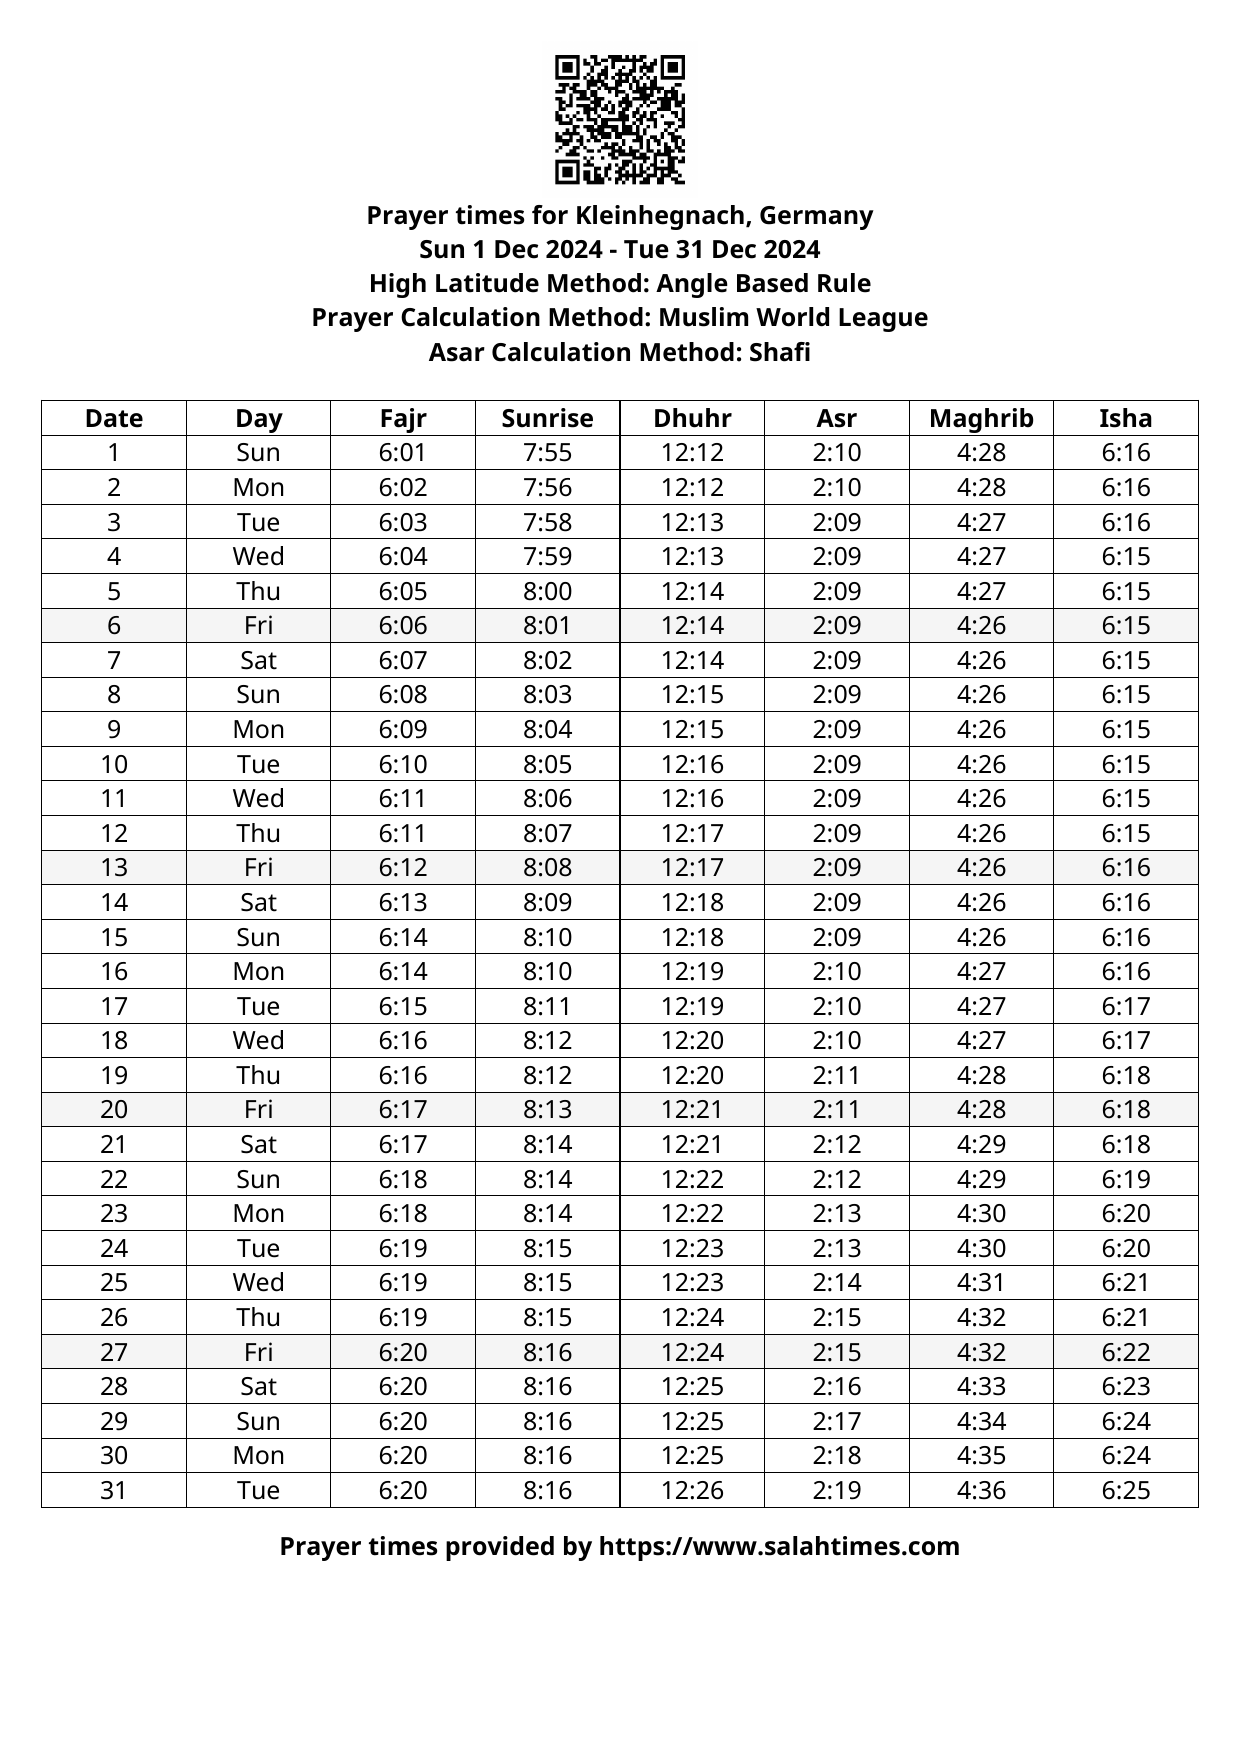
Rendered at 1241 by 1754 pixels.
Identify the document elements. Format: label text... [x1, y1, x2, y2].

table_cell 6:03 [331, 505, 475, 538]
table_cell 6:18 [1054, 1058, 1198, 1092]
table_cell 2:10 [765, 954, 909, 988]
table_cell 6:16 [331, 1058, 475, 1092]
table_cell 6:08 [331, 678, 475, 711]
table_cell 8 [42, 678, 186, 711]
table_cell Tue [187, 989, 330, 1022]
table_header Day [187, 401, 330, 434]
table_cell 6:17 [331, 1093, 475, 1126]
table_cell 7:58 [476, 505, 619, 538]
table_cell Thu [187, 1300, 330, 1334]
table_cell 6:16 [1054, 851, 1198, 884]
table_cell 6 [42, 609, 186, 642]
table_cell 6:20 [331, 1369, 475, 1403]
table_cell 5 [42, 574, 186, 607]
table_cell 18 [42, 1024, 186, 1057]
text Asar Calculation Method: Shafi [42, 334, 1198, 368]
table_cell 4:26 [910, 609, 1053, 642]
table_cell 22 [42, 1162, 186, 1195]
table_header Maghrib [910, 401, 1053, 434]
text High Latitude Method: Angle Based Rule [42, 266, 1198, 300]
table_cell 23 [42, 1196, 186, 1230]
table_cell 4:35 [910, 1439, 1053, 1472]
table_cell 6:20 [331, 1335, 475, 1368]
table_cell Wed [187, 1266, 330, 1299]
table_cell 4:26 [910, 885, 1053, 919]
table_cell 4:28 [910, 1093, 1053, 1126]
table_cell 6:18 [1054, 1093, 1198, 1126]
table_cell 6:21 [1054, 1300, 1198, 1334]
table_cell 2:13 [765, 1196, 909, 1230]
table_cell 2:09 [765, 574, 909, 607]
table_cell 17 [42, 989, 186, 1022]
table_cell 4:30 [910, 1196, 1053, 1230]
table_cell 4:26 [910, 816, 1053, 849]
table_cell Mon [187, 954, 330, 988]
table_cell 6:10 [331, 747, 475, 780]
text Prayer times provided by https://www.salahtimes.com [42, 1528, 1198, 1563]
table_cell Tue [187, 505, 330, 538]
table_cell 6:11 [331, 816, 475, 849]
table_cell 6:17 [1054, 1024, 1198, 1057]
table_cell 8:01 [476, 609, 619, 642]
table_cell 2:15 [765, 1335, 909, 1368]
table_cell 4:26 [910, 781, 1053, 815]
table_cell 6:19 [1054, 1162, 1198, 1195]
table_cell Thu [187, 816, 330, 849]
table_cell 8:14 [476, 1127, 619, 1161]
table_cell 4:28 [910, 436, 1053, 469]
table_cell 2:15 [765, 1300, 909, 1334]
table_cell 4 [42, 539, 186, 573]
table_cell 2:09 [765, 539, 909, 573]
table_cell 12:21 [621, 1093, 764, 1126]
table_cell 2:10 [765, 470, 909, 504]
table_cell 12 [42, 816, 186, 849]
table_cell Thu [187, 1058, 330, 1092]
table_cell 2:10 [765, 436, 909, 469]
table_cell 13 [42, 851, 186, 884]
table_header Fajr [331, 401, 475, 434]
table_cell 8:12 [476, 1024, 619, 1057]
table_cell Sat [187, 1127, 330, 1161]
table_cell 4:26 [910, 712, 1053, 746]
table_cell 2:09 [765, 781, 909, 815]
table_cell 12:23 [621, 1231, 764, 1264]
table_cell 25 [42, 1266, 186, 1299]
table_cell Sun [187, 1162, 330, 1195]
table_cell 2:09 [765, 747, 909, 780]
table_cell 12:17 [621, 851, 764, 884]
table_cell 6:24 [1054, 1404, 1198, 1437]
table_cell 6:11 [331, 781, 475, 815]
table_cell 8:16 [476, 1439, 619, 1472]
table_cell Fri [187, 851, 330, 884]
table_cell 12:16 [621, 747, 764, 780]
table_cell 6:15 [331, 989, 475, 1022]
table_cell 14 [42, 885, 186, 919]
table_header Asr [765, 401, 909, 434]
table_cell 2:12 [765, 1127, 909, 1161]
table_header Sunrise [476, 401, 619, 434]
table_cell 2:09 [765, 609, 909, 642]
table_cell 30 [42, 1439, 186, 1472]
table_cell 26 [42, 1300, 186, 1334]
table_cell 6:15 [1054, 678, 1198, 711]
table_cell 2:09 [765, 505, 909, 538]
table_cell 8:00 [476, 574, 619, 607]
text Prayer times for Kleinhegnach, Germany [42, 198, 1198, 232]
table_cell 6:15 [1054, 712, 1198, 746]
table_cell 12:16 [621, 781, 764, 815]
table_cell 4:30 [910, 1231, 1053, 1264]
table_cell 8:02 [476, 643, 619, 677]
table_cell 8:16 [476, 1369, 619, 1403]
table_cell 12:17 [621, 816, 764, 849]
table_cell Wed [187, 781, 330, 815]
table_cell 6:16 [1054, 920, 1198, 953]
table_cell 2:09 [765, 885, 909, 919]
table_cell 6:14 [331, 954, 475, 988]
table_cell 8:06 [476, 781, 619, 815]
table_cell 6:18 [331, 1162, 475, 1195]
table_cell 12:12 [621, 470, 764, 504]
text Sun 1 Dec 2024 - Tue 31 Dec 2024 [42, 232, 1198, 266]
table_cell 31 [42, 1473, 186, 1507]
table_cell 4:28 [910, 1058, 1053, 1092]
table_cell Mon [187, 470, 330, 504]
table_cell 2:10 [765, 1024, 909, 1057]
table_cell 6:09 [331, 712, 475, 746]
table_cell 6:12 [331, 851, 475, 884]
table_cell 6:20 [331, 1404, 475, 1437]
table_cell Sun [187, 920, 330, 953]
table_cell 6:20 [331, 1473, 475, 1507]
table_cell 7:56 [476, 470, 619, 504]
table_cell Sat [187, 885, 330, 919]
table_cell 4:29 [910, 1127, 1053, 1161]
table_cell Mon [187, 1439, 330, 1472]
table_cell 6:23 [1054, 1369, 1198, 1403]
table_cell 19 [42, 1058, 186, 1092]
table_cell 4:26 [910, 920, 1053, 953]
picture [542, 41, 699, 198]
table_cell 8:15 [476, 1300, 619, 1334]
table_cell 2:14 [765, 1266, 909, 1299]
table_cell 4:31 [910, 1266, 1053, 1299]
table_cell 6:16 [331, 1024, 475, 1057]
table_cell 12:22 [621, 1196, 764, 1230]
table_cell 8:09 [476, 885, 619, 919]
table_cell 6:24 [1054, 1439, 1198, 1472]
table_cell 2:09 [765, 816, 909, 849]
table_cell 6:05 [331, 574, 475, 607]
table_cell 6:01 [331, 436, 475, 469]
table_cell 6:15 [1054, 643, 1198, 677]
table_cell 9 [42, 712, 186, 746]
table_cell 12:15 [621, 712, 764, 746]
table_cell Tue [187, 747, 330, 780]
table_cell 8:16 [476, 1473, 619, 1507]
table_cell 6:16 [1054, 436, 1198, 469]
table_cell Tue [187, 1231, 330, 1264]
table_cell 4:27 [910, 505, 1053, 538]
table_cell Sat [187, 1369, 330, 1403]
table_cell 4:29 [910, 1162, 1053, 1195]
table_cell 12:19 [621, 954, 764, 988]
table_cell 12:13 [621, 539, 764, 573]
table_cell 8:07 [476, 816, 619, 849]
table_cell 12:21 [621, 1127, 764, 1161]
table_cell 8:14 [476, 1196, 619, 1230]
table_cell Sat [187, 643, 330, 677]
table_cell 6:16 [1054, 505, 1198, 538]
table_cell 12:20 [621, 1058, 764, 1092]
table_cell 6:19 [331, 1266, 475, 1299]
table_cell 24 [42, 1231, 186, 1264]
table_cell 8:08 [476, 851, 619, 884]
table_header Date [42, 401, 186, 434]
table_cell 6:20 [1054, 1196, 1198, 1230]
table_cell 8:15 [476, 1231, 619, 1264]
table_cell 28 [42, 1369, 186, 1403]
table_cell 8:03 [476, 678, 619, 711]
table_cell 6:18 [331, 1196, 475, 1230]
table_cell 8:10 [476, 920, 619, 953]
table_cell Fri [187, 1335, 330, 1368]
table_cell 21 [42, 1127, 186, 1161]
table_cell 6:04 [331, 539, 475, 573]
table_cell 12:13 [621, 505, 764, 538]
table_cell 4:26 [910, 678, 1053, 711]
table_cell Thu [187, 574, 330, 607]
table_cell Mon [187, 1196, 330, 1230]
table_cell 6:15 [1054, 539, 1198, 573]
table_cell 12:23 [621, 1266, 764, 1299]
table_cell Tue [187, 1473, 330, 1507]
table_cell 8:05 [476, 747, 619, 780]
table_cell 2:09 [765, 851, 909, 884]
table_cell 6:22 [1054, 1335, 1198, 1368]
table_cell 6:14 [331, 920, 475, 953]
table_cell 12:20 [621, 1024, 764, 1057]
table_cell 4:33 [910, 1369, 1053, 1403]
table_cell 2:12 [765, 1162, 909, 1195]
table_cell 8:11 [476, 989, 619, 1022]
table_cell 4:26 [910, 643, 1053, 677]
table_cell 6:13 [331, 885, 475, 919]
table_cell 8:14 [476, 1162, 619, 1195]
table_cell 2:19 [765, 1473, 909, 1507]
table_cell 2:13 [765, 1231, 909, 1264]
table_cell Fri [187, 609, 330, 642]
table_cell 7:55 [476, 436, 619, 469]
table_cell 12:19 [621, 989, 764, 1022]
table_cell 12:26 [621, 1473, 764, 1507]
table_cell 6:18 [1054, 1127, 1198, 1161]
table_cell Sun [187, 1404, 330, 1437]
table_cell 6:16 [1054, 470, 1198, 504]
table_cell 12:12 [621, 436, 764, 469]
table_cell 6:25 [1054, 1473, 1198, 1507]
table_cell 2:11 [765, 1058, 909, 1092]
table_cell 8:16 [476, 1404, 619, 1437]
table_cell 2:16 [765, 1369, 909, 1403]
table_cell 1 [42, 436, 186, 469]
table_cell 4:27 [910, 574, 1053, 607]
table_cell 4:27 [910, 1024, 1053, 1057]
table_cell 6:16 [1054, 954, 1198, 988]
table_cell 4:27 [910, 539, 1053, 573]
table_cell 12:22 [621, 1162, 764, 1195]
table_cell 6:21 [1054, 1266, 1198, 1299]
table_cell 6:15 [1054, 609, 1198, 642]
text Prayer Calculation Method: Muslim World League [42, 300, 1198, 334]
table_cell 2:17 [765, 1404, 909, 1437]
table_cell 12:18 [621, 920, 764, 953]
table_cell 6:20 [1054, 1231, 1198, 1264]
table_cell Mon [187, 712, 330, 746]
table_cell 20 [42, 1093, 186, 1126]
table_cell 12:14 [621, 574, 764, 607]
table_cell Wed [187, 1024, 330, 1057]
table_cell 12:25 [621, 1439, 764, 1472]
table_cell 2:18 [765, 1439, 909, 1472]
table_cell Sun [187, 436, 330, 469]
table_cell 8:10 [476, 954, 619, 988]
table_cell 8:15 [476, 1266, 619, 1299]
table_cell 16 [42, 954, 186, 988]
table_cell 12:18 [621, 885, 764, 919]
table_cell 6:02 [331, 470, 475, 504]
table_cell Sun [187, 678, 330, 711]
table_cell 4:26 [910, 747, 1053, 780]
table_cell 6:17 [1054, 989, 1198, 1022]
table_cell 6:16 [1054, 885, 1198, 919]
table_cell 12:14 [621, 643, 764, 677]
table_cell 6:17 [331, 1127, 475, 1161]
table_cell 2:09 [765, 678, 909, 711]
table_cell 12:25 [621, 1369, 764, 1403]
table_cell Fri [187, 1093, 330, 1126]
table_cell 4:27 [910, 954, 1053, 988]
table_cell 11 [42, 781, 186, 815]
table_cell 4:27 [910, 989, 1053, 1022]
table_header Dhuhr [621, 401, 764, 434]
table_cell 6:15 [1054, 574, 1198, 607]
table_cell 12:14 [621, 609, 764, 642]
table_cell 2:11 [765, 1093, 909, 1126]
table_cell 12:25 [621, 1404, 764, 1437]
table_cell 6:06 [331, 609, 475, 642]
table_cell 6:15 [1054, 781, 1198, 815]
table_cell 6:20 [331, 1439, 475, 1472]
table_cell 7:59 [476, 539, 619, 573]
table_cell 4:28 [910, 470, 1053, 504]
table_cell 12:24 [621, 1335, 764, 1368]
table_cell 8:12 [476, 1058, 619, 1092]
table_cell 8:04 [476, 712, 619, 746]
table_cell 2:09 [765, 920, 909, 953]
table_header Isha [1054, 401, 1198, 434]
table_cell 27 [42, 1335, 186, 1368]
table_cell 8:13 [476, 1093, 619, 1126]
table_cell 4:26 [910, 851, 1053, 884]
table_cell 6:19 [331, 1231, 475, 1264]
table_cell 6:15 [1054, 816, 1198, 849]
table_cell 2 [42, 470, 186, 504]
table_cell 8:16 [476, 1335, 619, 1368]
table_cell 6:15 [1054, 747, 1198, 780]
table_cell 3 [42, 505, 186, 538]
table_cell 10 [42, 747, 186, 780]
table_cell 12:24 [621, 1300, 764, 1334]
table_cell 2:09 [765, 643, 909, 677]
table_cell 7 [42, 643, 186, 677]
table_cell 12:15 [621, 678, 764, 711]
table_cell Wed [187, 539, 330, 573]
table_cell 2:10 [765, 989, 909, 1022]
table_cell 4:36 [910, 1473, 1053, 1507]
table_cell 15 [42, 920, 186, 953]
table_cell 6:19 [331, 1300, 475, 1334]
table_cell 4:34 [910, 1404, 1053, 1437]
table_cell 4:32 [910, 1335, 1053, 1368]
table_cell 2:09 [765, 712, 909, 746]
table_cell 4:32 [910, 1300, 1053, 1334]
table_cell 6:07 [331, 643, 475, 677]
table_cell 29 [42, 1404, 186, 1437]
